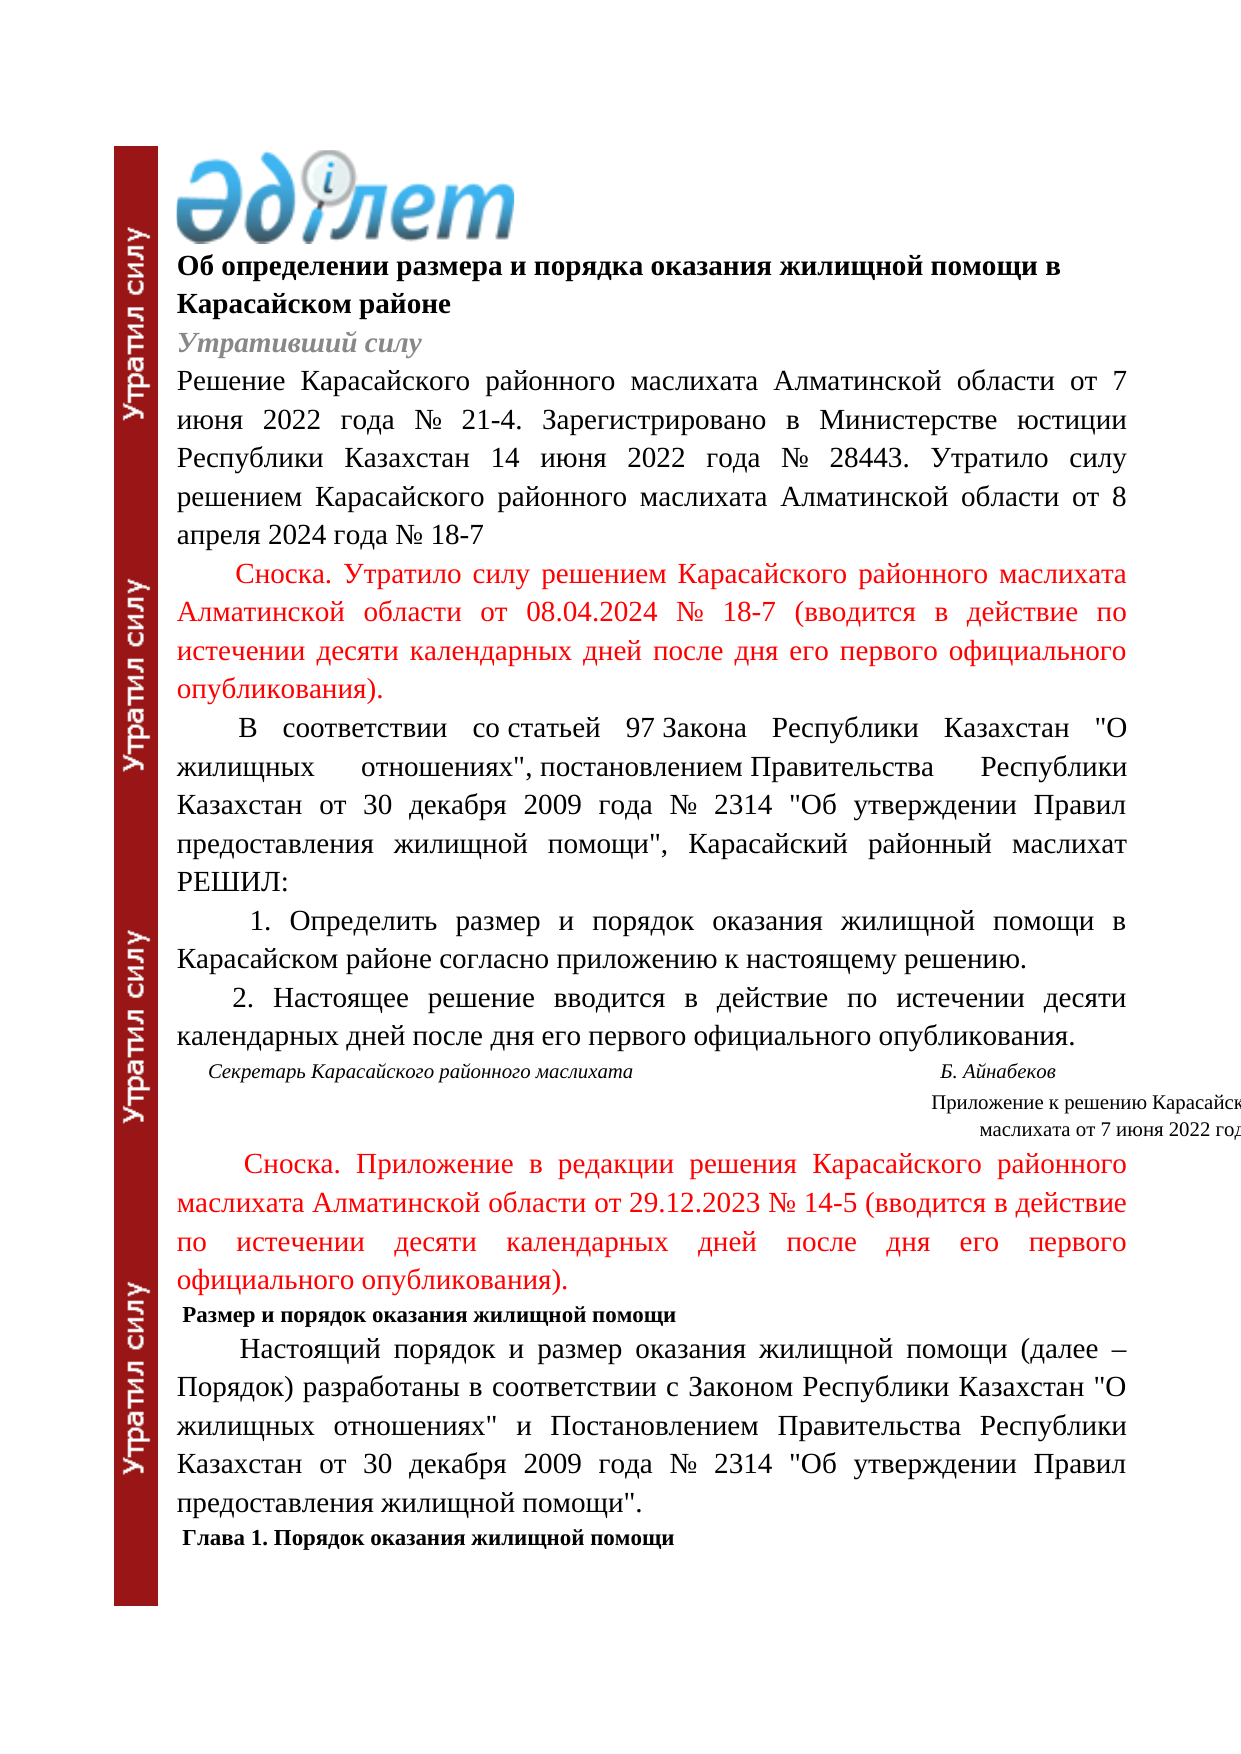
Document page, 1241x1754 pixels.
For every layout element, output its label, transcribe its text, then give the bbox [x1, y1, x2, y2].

picture [114, 898, 158, 903]
picture [114, 320, 158, 325]
table_header Б. Айнабеков [939, 1057, 1240, 1088]
text Размер и порядок оказания жилищной помощи [112, 1301, 1128, 1327]
text В соответствии со статьей 97 Закона Республики Казахстан "О жилищных отношениях", постановлением Правительства Республики Казахстан от 30 декабря 2009 года № 2314 "Об утверждении Правил предоставления жилищной помощи", Карасайский районный маслихат РЕШИЛ: [112, 710, 1128, 898]
picture [114, 975, 158, 980]
picture [114, 1327, 158, 1331]
text 2. Настоящее решение вводится в действие по истечении десяти календарных дней после дня его первого официального опубликования. [112, 980, 1128, 1052]
picture [114, 1052, 158, 1057]
picture [176, 150, 515, 244]
picture [114, 1550, 158, 1606]
picture [114, 705, 158, 710]
table_header Приложение к решению Карасайского районного маслихата от 7 июня 2022 года № 21-4 [912, 1088, 1240, 1147]
text Решение Карасайского районного маслихата Алматинской области от 7 июня 2022 года № 21-4. Зарегистрировано в Министерстве юстиции Республики Казахстан 14 июня 2022 года № 28443. Утратило силу решением Карасайского районного маслихата Алматинской области от 8 апреля 2024 года № 18-7 [112, 363, 1128, 551]
picture [114, 551, 158, 556]
picture [114, 146, 158, 248]
text Сноска. Утратило силу решением Карасайского районного маслихата Алматинской области от 08.04.2024 № 18-7 (вводится в действие по истечении десяти календарных дней после дня его первого официального опубликования). [112, 556, 1128, 705]
picture [114, 358, 158, 363]
table_header Секретарь Карасайского районного маслихата [101, 1057, 939, 1088]
table_header [101, 1088, 912, 1147]
text Утративший силу [112, 325, 1128, 358]
picture [114, 1519, 158, 1524]
text 1. Определить размер и порядок оказания жилищной помощи в Карасайском районе согласно приложению к настоящему решению. [112, 903, 1128, 975]
text Настоящий порядок и размер оказания жилищной помощи (далее – Порядок) разработаны в соответствии с Законом Республики Казахстан "О жилищных отношениях" и Постановлением Правительства Республики Казахстан от 30 декабря 2009 года № 2314 "Об утверждении Правил предоставления жилищной помощи". [112, 1331, 1128, 1519]
text Сноска. Приложение в редакции решения Карасайского районного маслихата Алматинской области от 29.12.2023 № 14-5 (вводится в действие по истечении десяти календарных дней после дня его первого официального опубликования). [112, 1147, 1128, 1296]
text Об определении размера и порядка оказания жилищной помощи в Карасайском районе [112, 248, 1128, 320]
picture [114, 1296, 158, 1301]
text Глава 1. Порядок оказания жилищной помощи [112, 1524, 1128, 1550]
